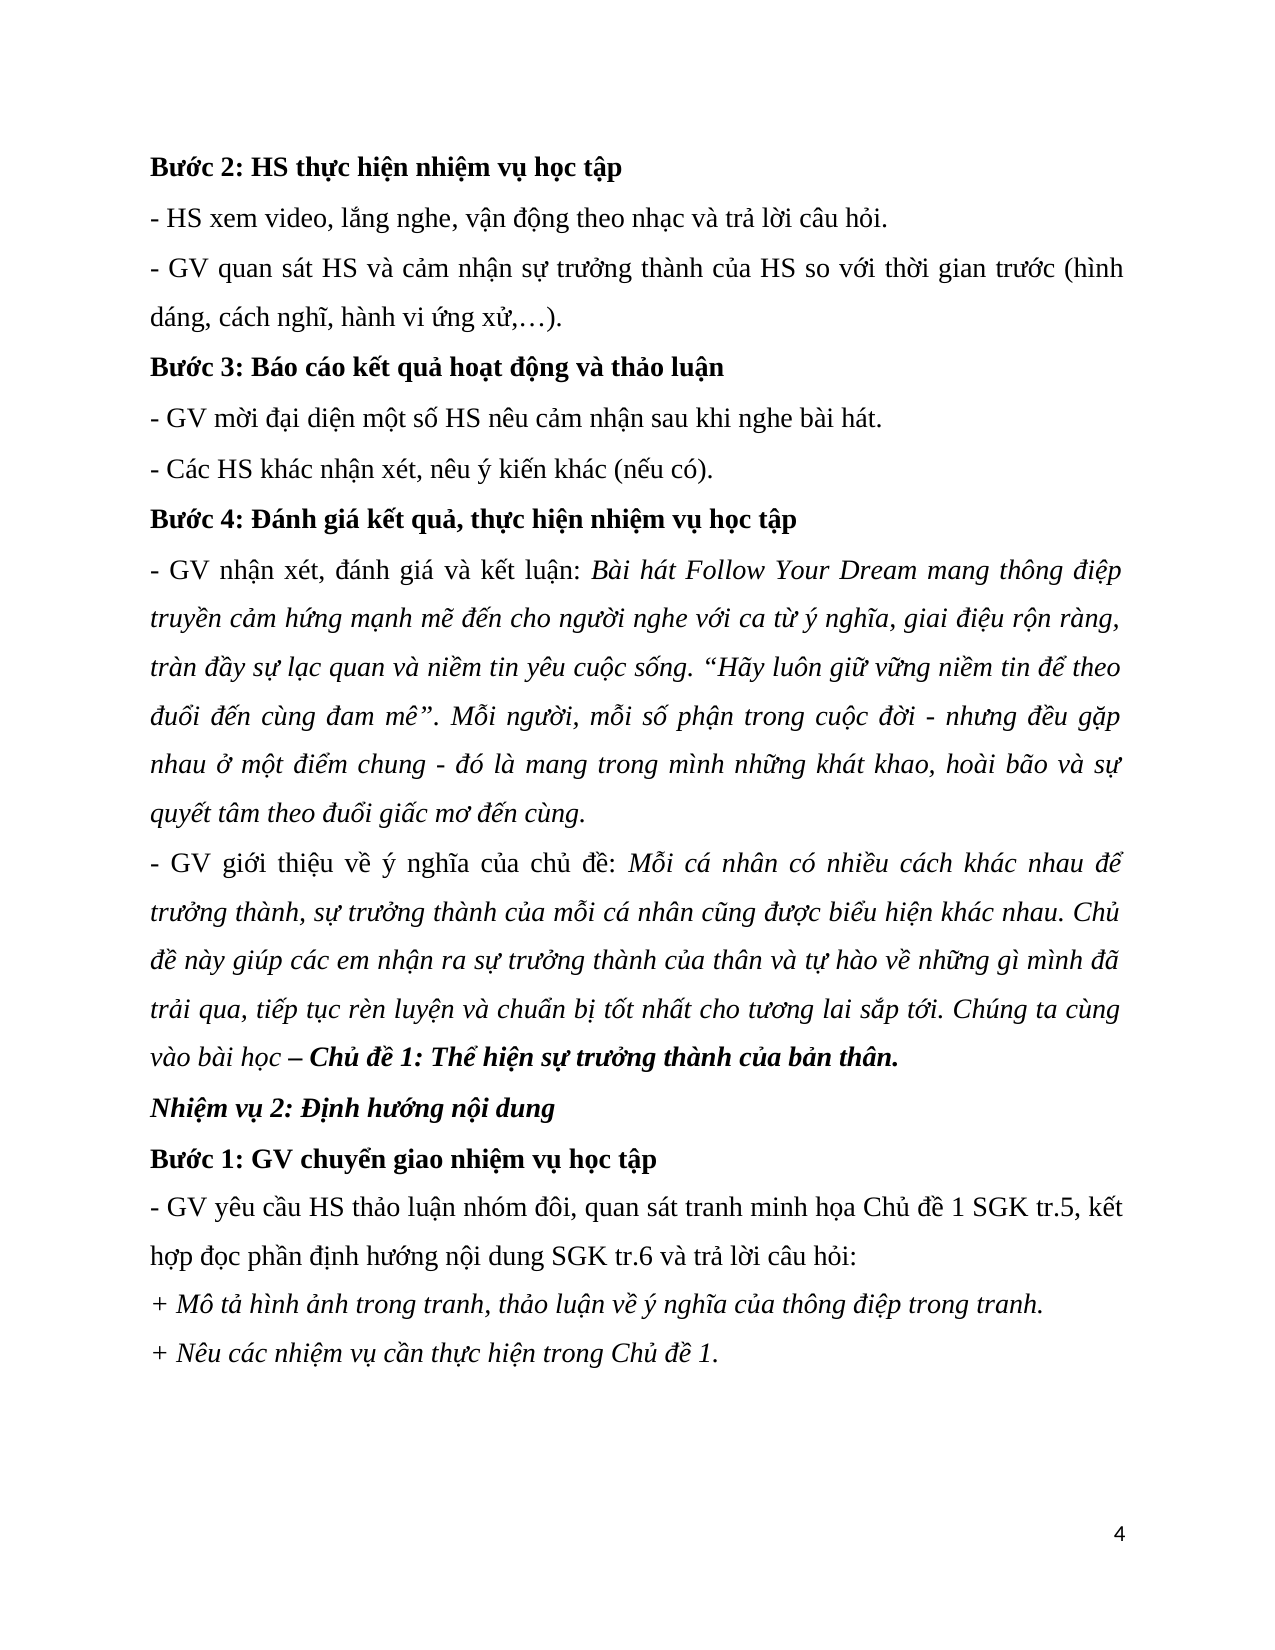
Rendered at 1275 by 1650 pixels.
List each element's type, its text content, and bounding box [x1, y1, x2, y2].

text - GV quan sát HS và cảm nhận sự trưởng thành của HS so với thời gian trước (hình dáng, cách nghĩ, hành vi ứng xử,…). [150, 251, 1125, 332]
text - Các HS khác nhận xét, nêu ý kiến khác (nếu có). [150, 452, 1125, 484]
text Bước 2: HS thực hiện nhiệm vụ học tập [150, 150, 1125, 182]
text - HS xem video, lắng nghe, vận động theo nhạc và trả lời câu hỏi. [150, 201, 1125, 233]
text - GV yêu cầu HS thảo luận nhóm đôi, quan sát tranh minh họa Chủ đề 1 SGK tr.5, kết hợp đọc phần định hướng nội dung SGK tr.6 và trả lời câu hỏi: [150, 1190, 1125, 1271]
text Bước 3: Báo cáo kết quả hoạt động và thảo luận [150, 350, 1125, 383]
text Bước 1: GV chuyển giao nhiệm vụ học tập [150, 1142, 1125, 1174]
text Bước 4: Đánh giá kết quả, thực hiện nhiệm vụ học tập [150, 502, 1125, 535]
text + Nêu các nhiệm vụ cần thực hiện trong Chủ đề 1. [150, 1336, 1125, 1368]
text - GV mời đại diện một số HS nêu cảm nhận sau khi nghe bài hát. [150, 401, 1125, 433]
text Nhiệm vụ 2: Định hướng nội dung [150, 1091, 1125, 1123]
text + Mô tả hình ảnh trong tranh, thảo luận về ý nghĩa của thông điệp trong tranh. [150, 1287, 1125, 1320]
text - GV giới thiệu về ý nghĩa của chủ đề: Mỗi cá nhân có nhiều cách khác nhau để trưởng thành, sự trưởng thành của mỗi cá nhân cũng được biểu hiện khác nhau. Chủ đề này giúp các em nhận ra sự trưởng thành của thân và tự hào về những gì mình đã trải qua, tiếp tục rèn luyện và chuẩn bị tốt nhất cho tương lai sắp tới. Chúng ta cùng vào bài học – Chủ đề 1: Thể hiện sự trưởng thành của bản thân. [150, 846, 1125, 1073]
text - GV nhận xét, đánh giá và kết luận: Bài hát Follow Your Dream mang thông điệp truyền cảm hứng mạnh mẽ đến cho người nghe với ca từ ý nghĩa, giai điệu rộn ràng, tràn đầy sự lạc quan và niềm tin yêu cuộc sống. “Hãy luôn giữ vững niềm tin để theo đuổi đến cùng đam mê”. Mỗi người, mỗi số phận trong cuộc đời - nhưng đều gặp nhau ở một điểm chung - đó là mang trong mình những khát khao, hoài bão và sự quyết tâm theo đuổi giấc mơ đến cùng. [150, 553, 1125, 828]
